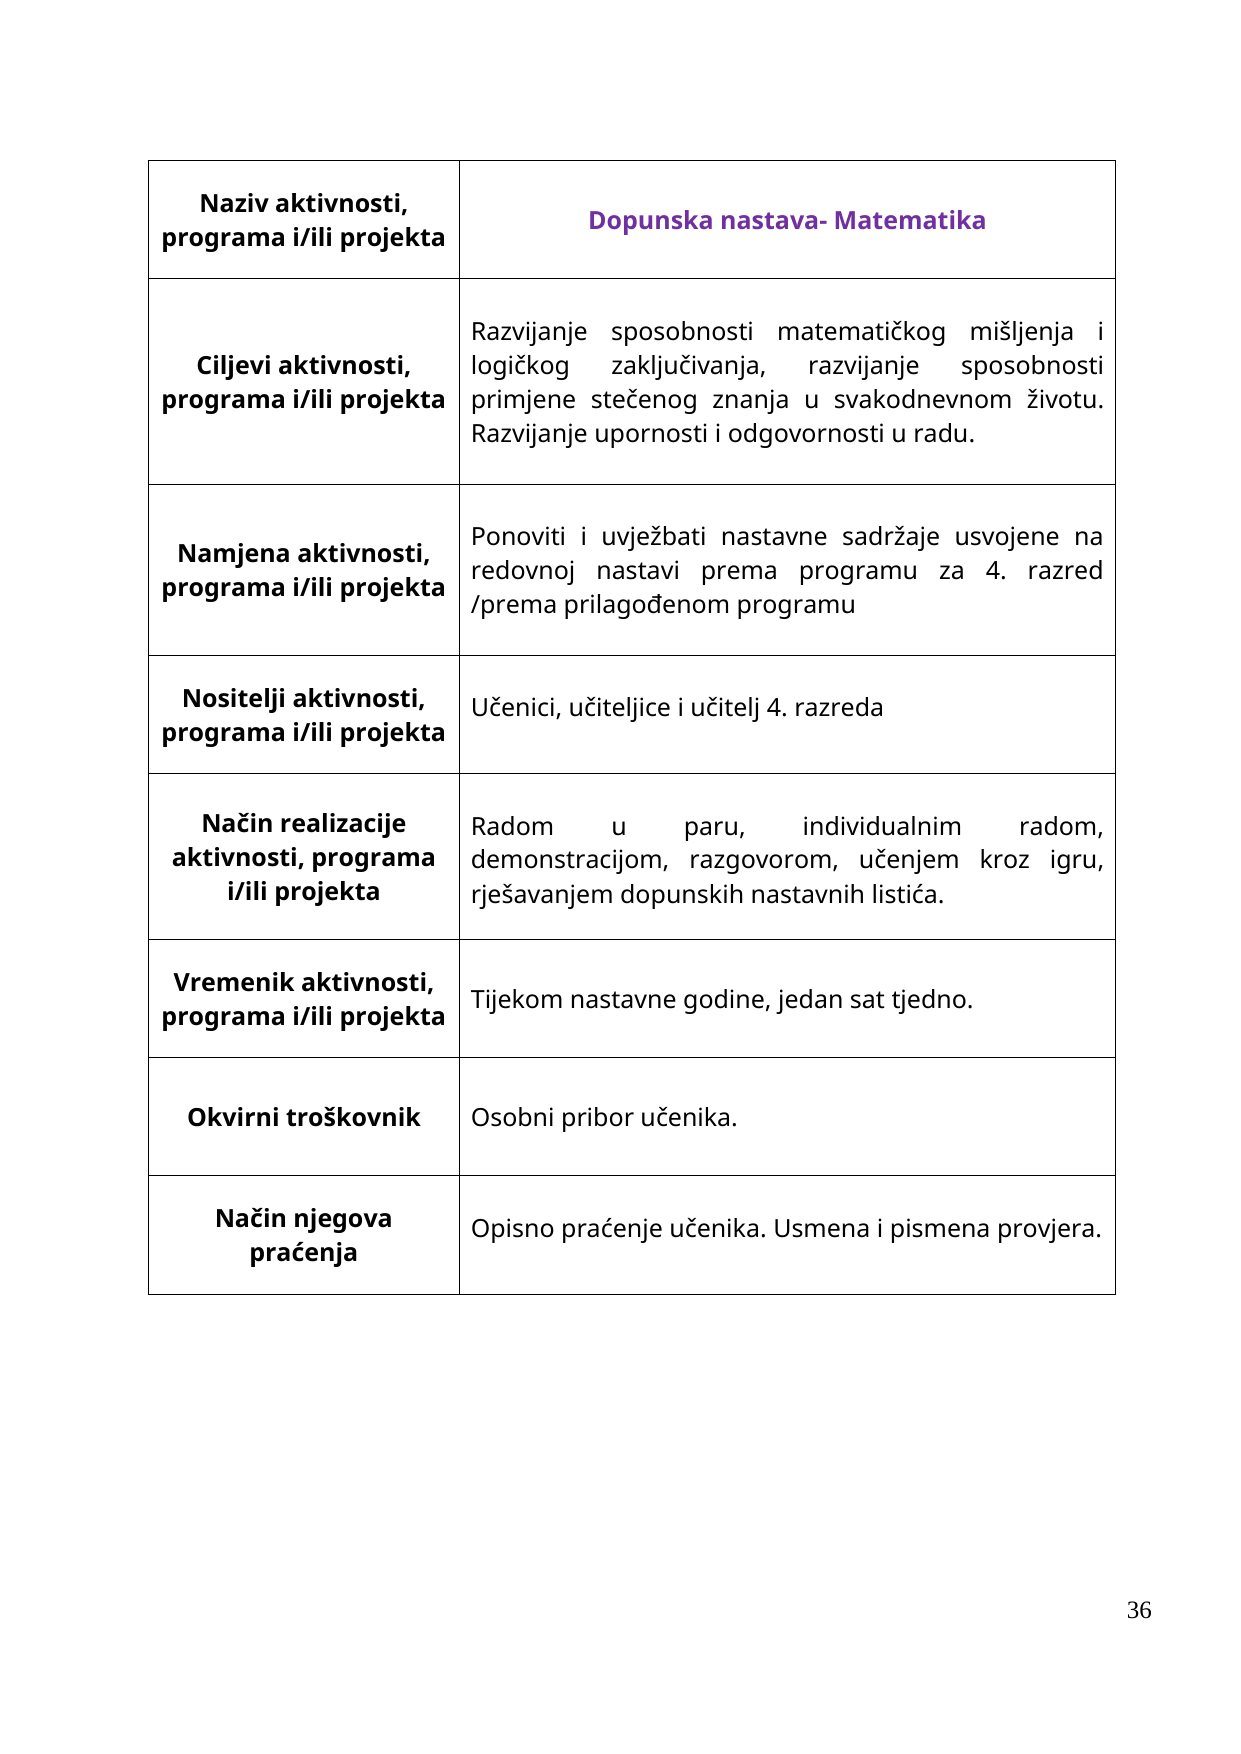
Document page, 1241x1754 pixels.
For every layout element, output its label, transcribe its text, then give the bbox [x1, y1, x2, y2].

table_cell Tijekom nastavne godine, jedan sat tjedno. [460, 940, 1115, 1057]
table_cell Ponoviti i uvježbati nastavne sadržaje usvojene na redovnoj nastavi prema programu za 4. razred /prema prilagođenom programu [460, 485, 1115, 655]
table_cell Učenici, učiteljice i učitelj 4. razreda [460, 656, 1115, 773]
table_cell Nositelji aktivnosti, programa i/ili projekta [149, 656, 459, 773]
table_cell Razvijanje sposobnosti matematičkog mišljenja i logičkog zaključivanja, razvijanje sposobnosti primjene stečenog znanja u svakodnevnom životu. Razvijanje upornosti i odgovornosti u radu. [460, 279, 1115, 483]
table_cell Način realizacije aktivnosti, programa i/ili projekta [149, 774, 459, 939]
table_cell Opisno praćenje učenika. Usmena i pismena provjera. [460, 1176, 1115, 1293]
table_cell Namjena aktivnosti, programa i/ili projekta [149, 485, 459, 655]
table_cell Osobni pribor učenika. [460, 1058, 1115, 1175]
table_header Naziv aktivnosti, programa i/ili projekta [149, 161, 459, 278]
table_header Dopunska nastava- Matematika [460, 161, 1115, 278]
table_cell Ciljevi aktivnosti, programa i/ili projekta [149, 279, 459, 483]
table_cell Okvirni troškovnik [149, 1058, 459, 1175]
table_cell Radom u paru, individualnim radom, demonstracijom, razgovorom, učenjem kroz igru, rješavanjem dopunskih nastavnih listića. [460, 774, 1115, 939]
table_cell Vremenik aktivnosti, programa i/ili projekta [149, 940, 459, 1057]
table_cell Način njegova praćenja [149, 1176, 459, 1293]
